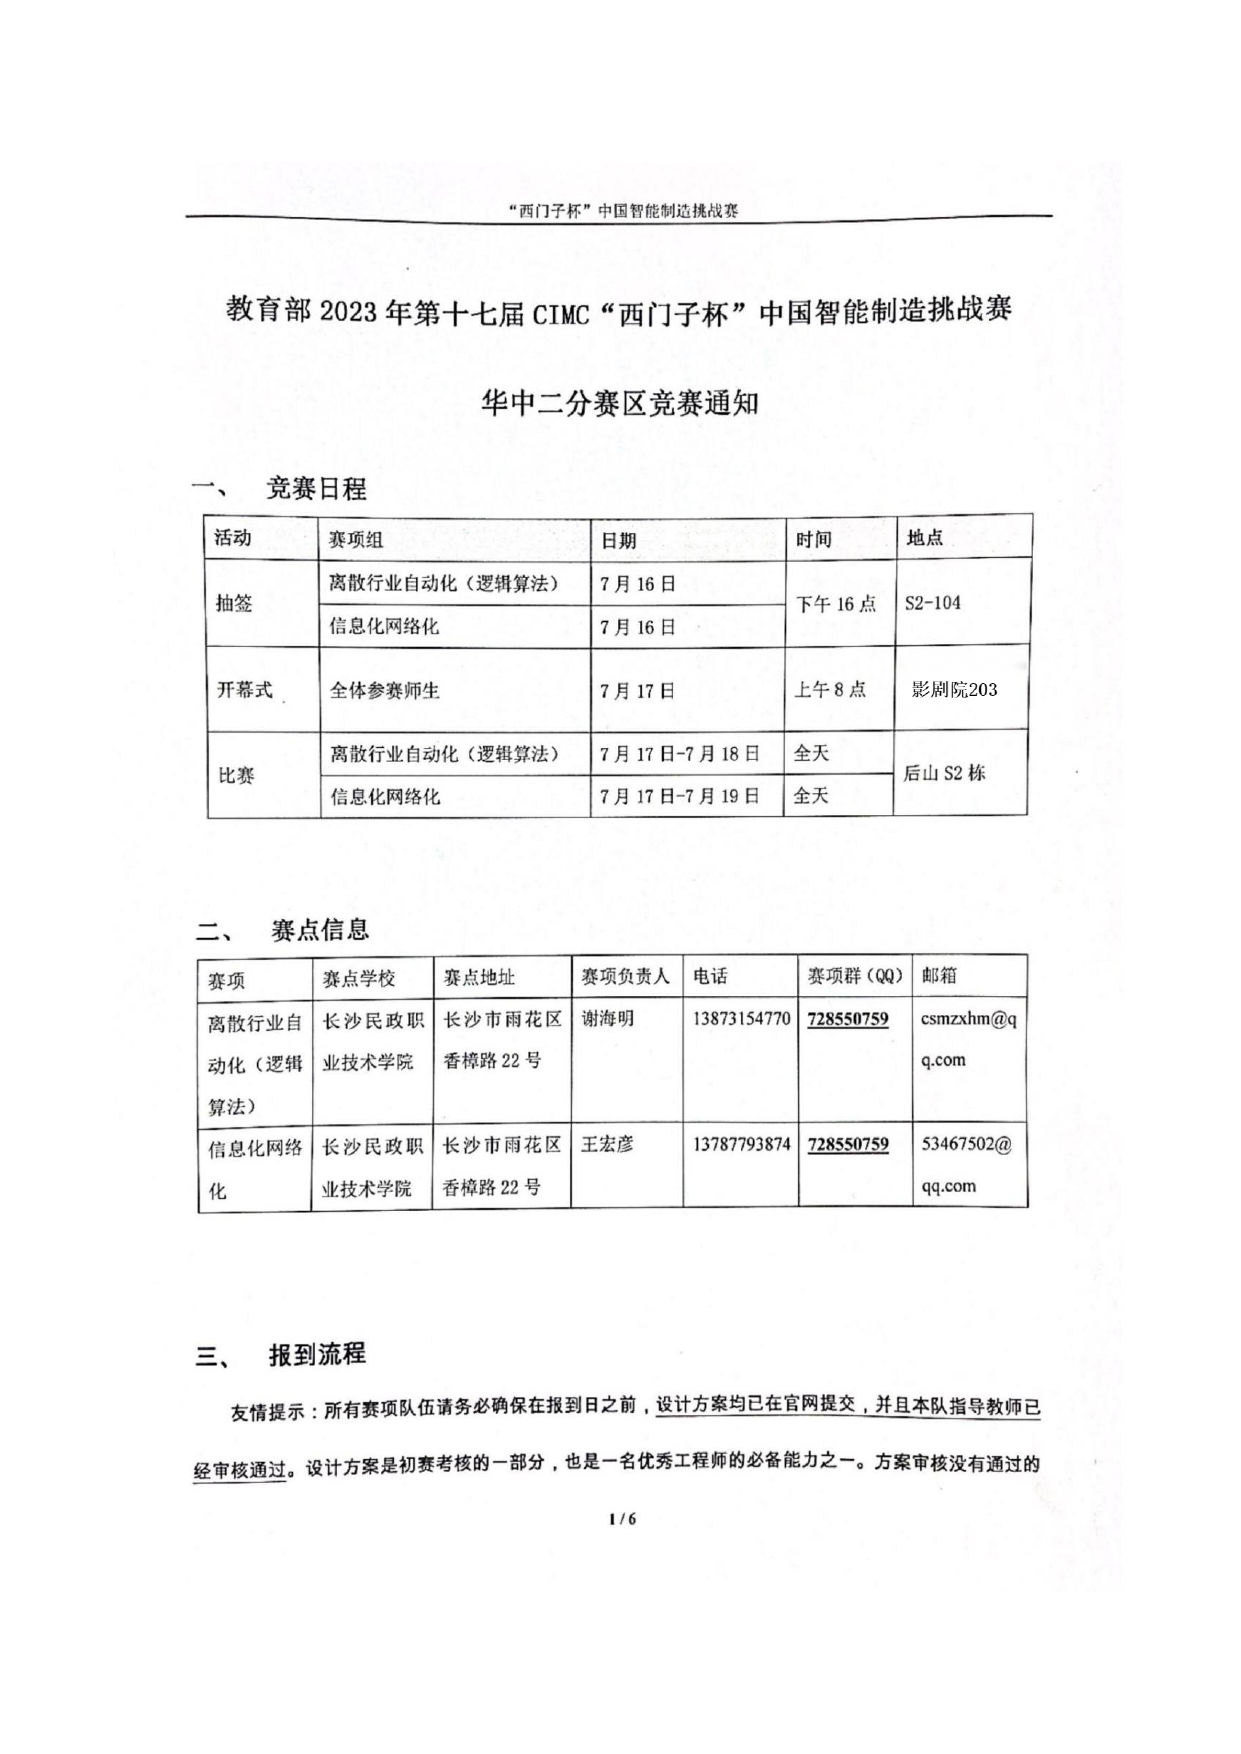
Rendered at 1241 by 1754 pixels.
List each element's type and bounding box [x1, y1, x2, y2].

picture [112, 162, 1123, 1592]
